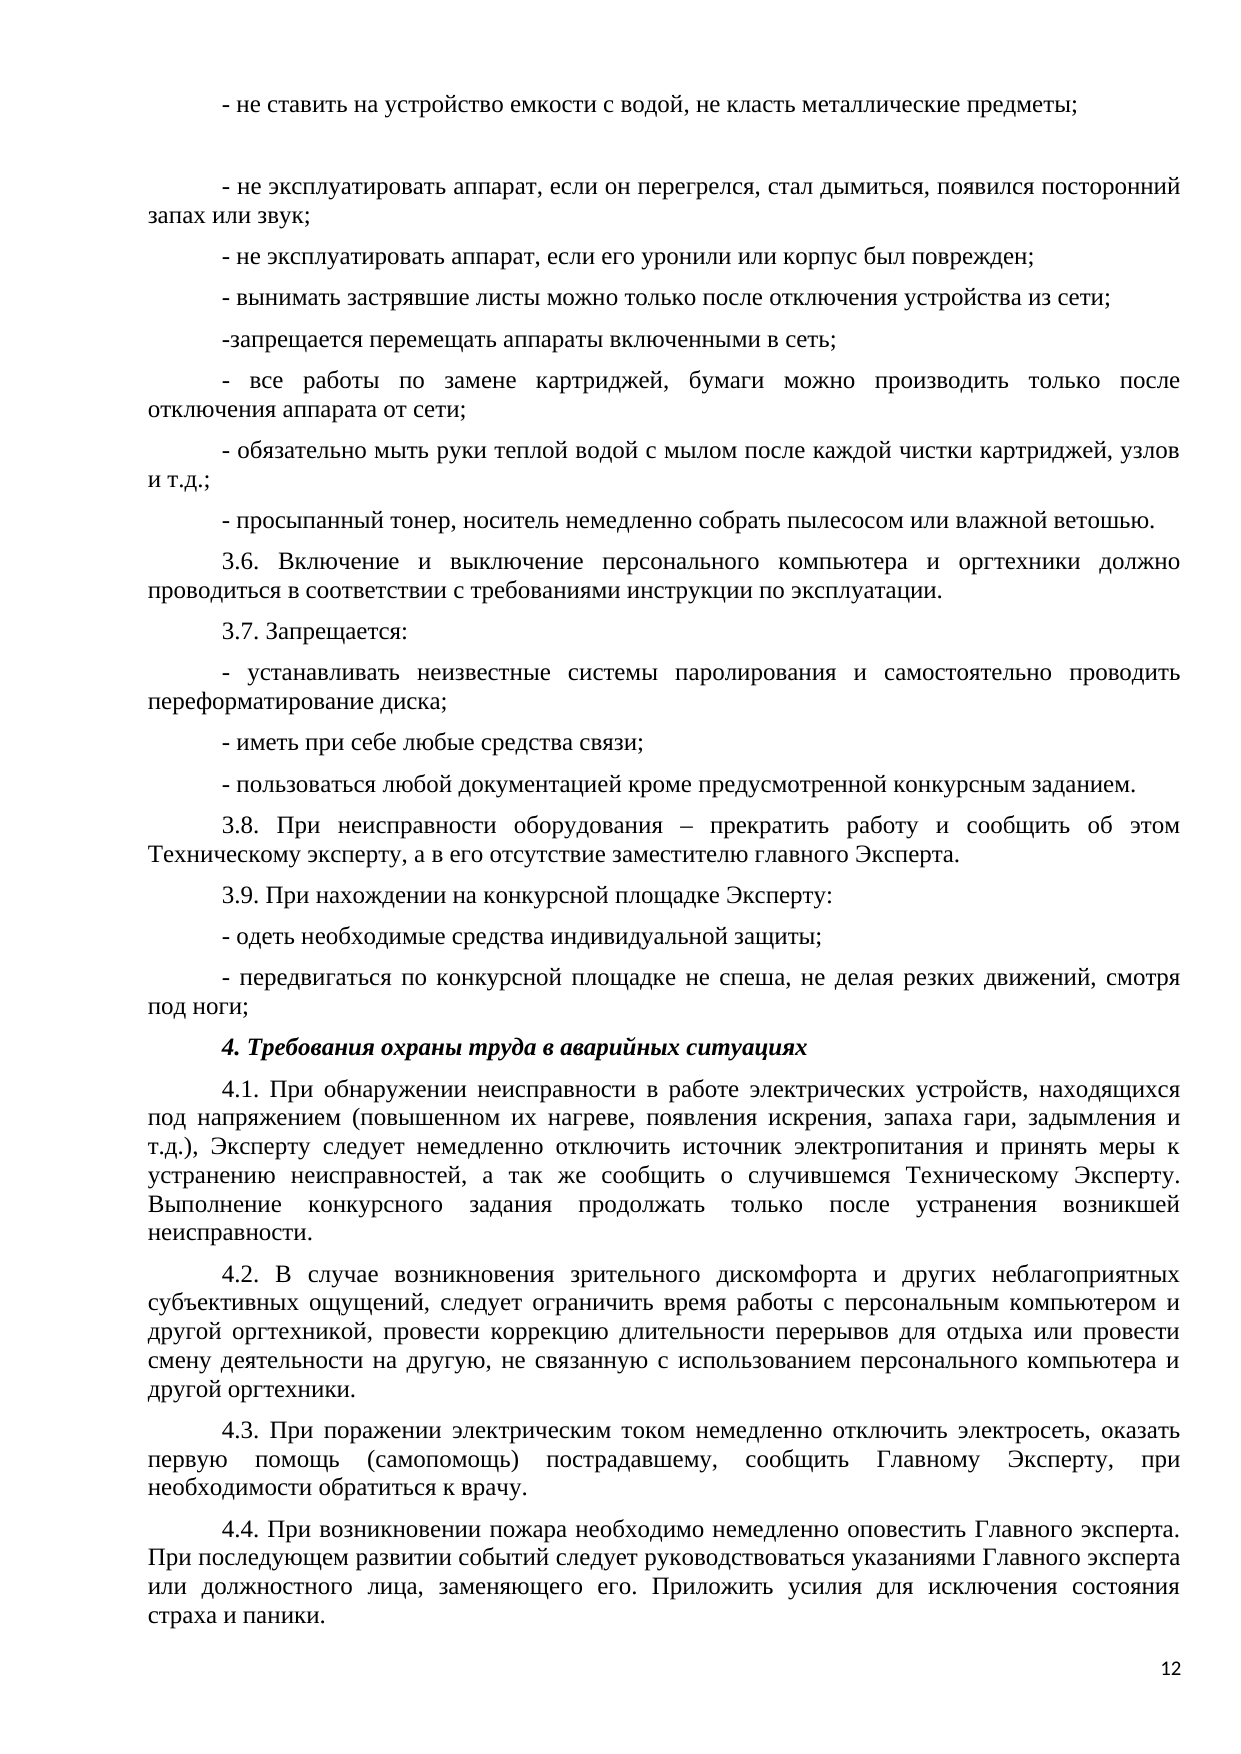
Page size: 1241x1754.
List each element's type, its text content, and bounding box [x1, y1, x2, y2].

text - все работы по замене картриджей, бумаги можно производить только после отключения аппарата от сети; [148, 365, 1181, 422]
text - вынимать застрявшие листы можно только после отключения устройства из сети; [148, 282, 1181, 311]
text - одеть необходимые средства индивидуальной защиты; [148, 921, 1181, 950]
text 4.4. При возникновении пожара необходимо немедленно оповестить Главного эксперта. При последующем развитии событий следует руководствоваться указаниями Главного эксперта или должностного лица, заменяющего его. Приложить усилия для исключения состояния страха и паники. [148, 1514, 1181, 1629]
text - устанавливать неизвестные системы паролирования и самостоятельно проводить переформатирование диска; [148, 657, 1181, 715]
text - иметь при себе любые средства связи; [148, 727, 1181, 756]
text - просыпанный тонер, носитель немедленно собрать пылесосом или влажной ветошью. [148, 505, 1181, 534]
text 3.9. При нахождении на конкурсной площадке Эксперту: [148, 880, 1181, 909]
text -запрещается перемещать аппараты включенными в сеть; [148, 324, 1181, 352]
text 4.1. При обнаружении неисправности в работе электрических устройств, находящихся под напряжением (повышенном их нагреве, появления искрения, запаха гари, задымления и т.д.), Эксперту следует немедленно отключить источник электропитания и принять меры к устранению неисправностей, а так же сообщить о случившемся Техническому Эксперту. Выполнение конкурсного задания продолжать только после устранения возникшей неисправности. [148, 1074, 1181, 1246]
text - не эксплуатировать аппарат, если его уронили или корпус был поврежден; [148, 241, 1181, 270]
text - не эксплуатировать аппарат, если он перегрелся, стал дымиться, появился посторонний запах или звук; [148, 171, 1181, 229]
text - передвигаться по конкурсной площадке не спеша, не делая резких движений, смотря под ноги; [148, 962, 1181, 1020]
text 4.3. При поражении электрическим током немедленно отключить электросеть, оказать первую помощь (самопомощь) пострадавшему, сообщить Главному Эксперту, при необходимости обратиться к врачу. [148, 1415, 1181, 1501]
text - обязательно мыть руки теплой водой с мылом после каждой чистки картриджей, узлов и т.д.; [148, 435, 1181, 492]
text 3.7. Запрещается: [148, 616, 1181, 645]
text 3.6. Включение и выключение персонального компьютера и оргтехники должно проводиться в соответствии с требованиями инструкции по эксплуатации. [148, 546, 1181, 604]
text 4. Требования охраны труда в аварийных ситуациях [148, 1032, 1181, 1061]
text - не ставить на устройство емкости с водой, не класть металлические предметы; [148, 89, 1181, 117]
text - пользоваться любой документацией кроме предусмотренной конкурсным заданием. [148, 769, 1181, 797]
text 4.2. В случае возникновения зрительного дискомфорта и других неблагоприятных субъективных ощущений, следует ограничить время работы с персональным компьютером и другой оргтехникой, провести коррекцию длительности перерывов для отдыха или провести смену деятельности на другую, не связанную с использованием персонального компьютера и другой оргтехники. [148, 1259, 1181, 1402]
text 3.8. При неисправности оборудования – прекратить работу и сообщить об этом Техническому эксперту, а в его отсутствие заместителю главного Эксперта. [148, 810, 1181, 867]
